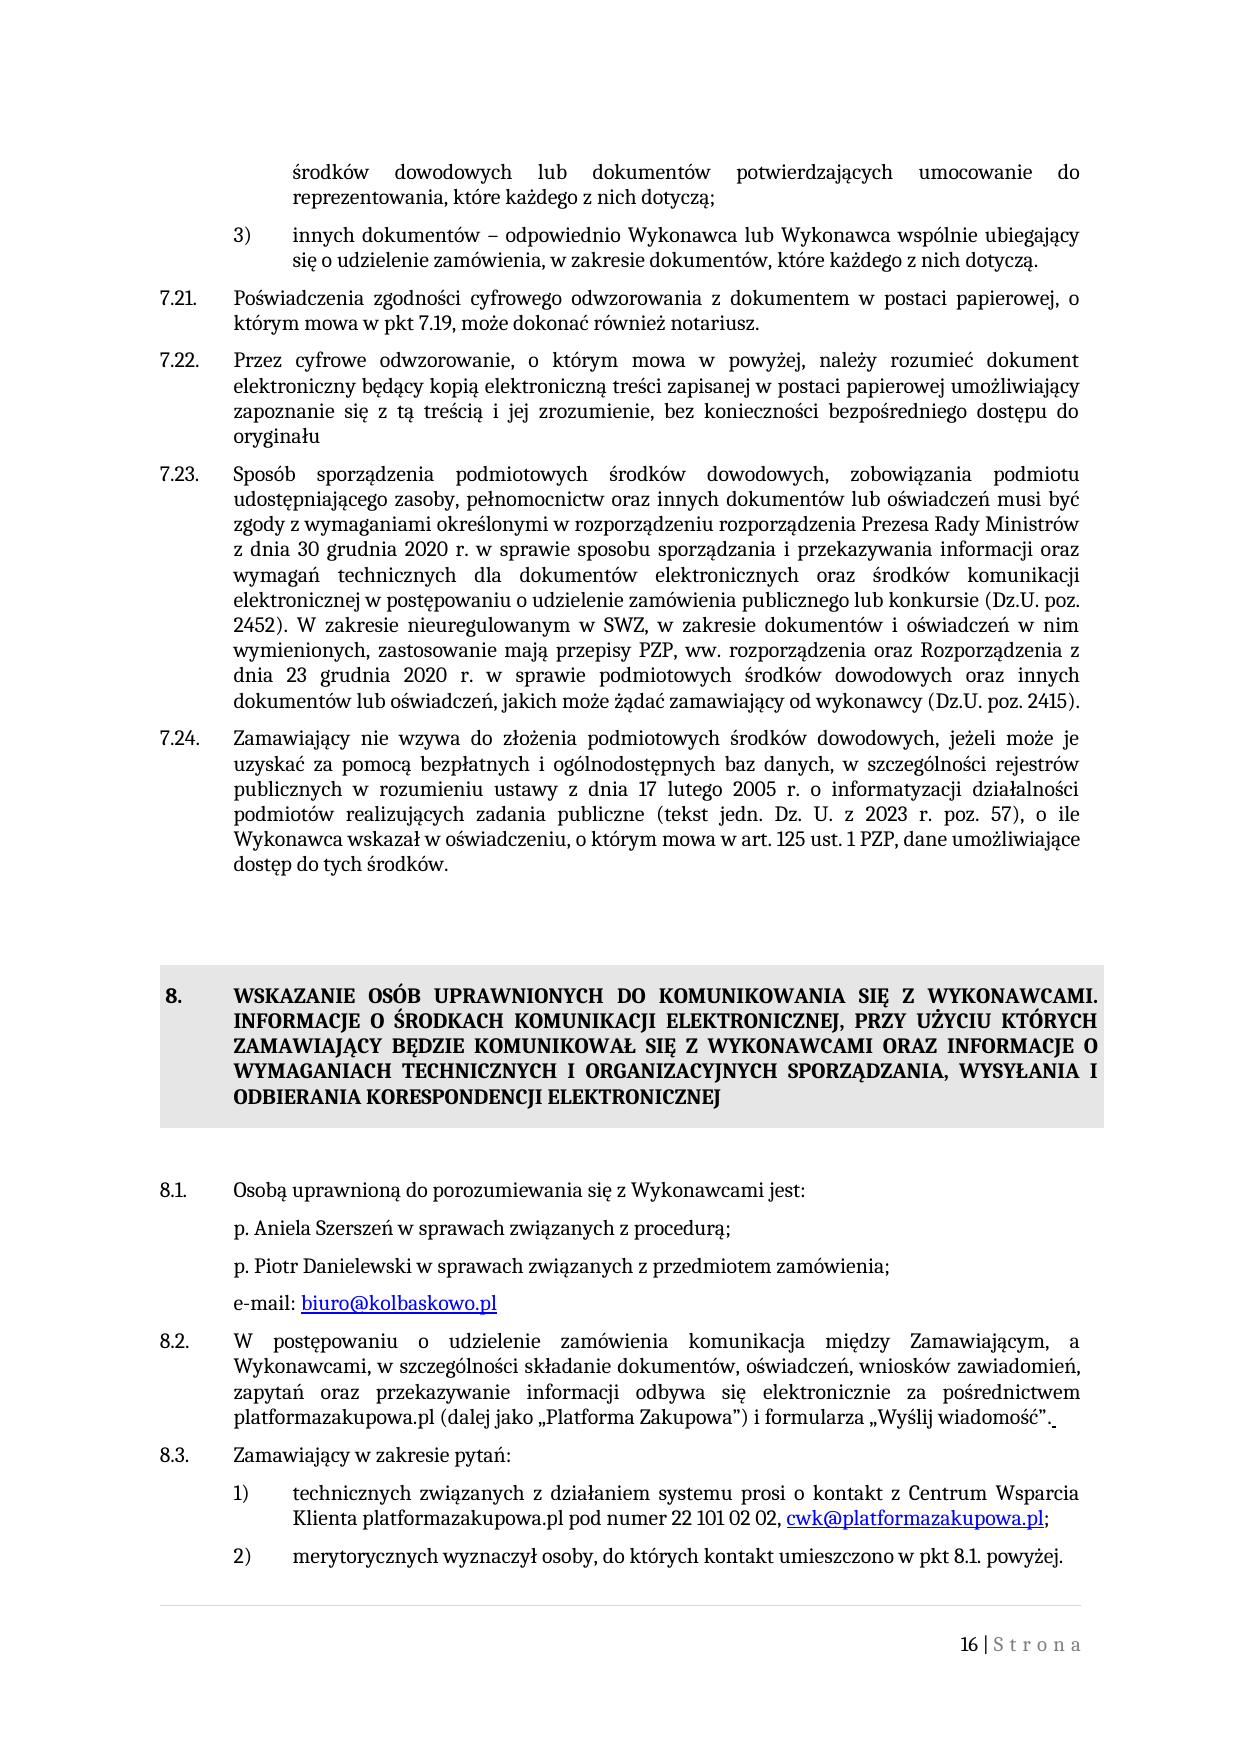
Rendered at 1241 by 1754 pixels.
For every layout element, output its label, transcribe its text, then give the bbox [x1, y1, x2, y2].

text 8.3. Zamawiający w zakresie pytań: [159, 1443, 1081, 1468]
text 8.2. W postępowaniu o udzielenie zamówienia komunikacja między Zamawiającym, a Wykonawcami, w szczególności składanie dokumentów, oświadczeń, wniosków zawiadomień, zapytań oraz przekazywanie informacji odbywa się elektronicznie za pośrednictwem platformazakupowa.pl (dalej jako „Platforma Zakupowa”) i formularza „Wyślij wiadomość”. [159, 1329, 1081, 1430]
list merytorycznych wyznaczył osoby, do których kontakt umieszczono w pkt 8.1. powyżej. [233, 1543, 1081, 1568]
text 7.22. Przez cyfrowe odwzorowanie, o którym mowa w powyżej, należy rozumieć dokument elektroniczny będący kopią elektroniczną treści zapisanej w postaci papierowej umożliwiający zapoznanie się z tą treścią i jej zrozumienie, bez konieczności bezpośredniego dostępu do oryginału [159, 348, 1081, 449]
text 7.21. Poświadczenia zgodności cyfrowego odwzorowania z dokumentem w postaci papierowej, o którym mowa w pkt 7.19, może dokonać również notariusz. [159, 285, 1081, 336]
table_header 8. WSKAZANIE OSÓB UPRAWNIONYCH DO KOMUNIKOWANIA SIĘ Z WYKONAWCAMI. INFORMACJE O ŚRODKACH KOMUNIKACJI ELEKTRONICZNEJ, PRZY UŻYCIU KTÓRYCH ZAMAWIAJĄCY BĘDZIE KOMUNIKOWAŁ SIĘ Z WYKONAWCAMI ORAZ INFORMACJE O WYMAGANIACH TECHNICZNYCH I ORGANIZACYJNYCH SPORZĄDZANIA, WYSYŁANIA I ODBIERANIA KORESPONDENCJI ELEKTRONICZNEJ [160, 965, 1104, 1128]
text p. Piotr Danielewski w sprawach związanych z przedmiotem zamówienia; [233, 1253, 1081, 1279]
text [233, 159, 1081, 210]
text p. Aniela Szerszeń w sprawach związanych z procedurą; [233, 1216, 1081, 1241]
list technicznych związanych z działaniem systemu prosi o kontakt z Centrum Wsparcia Klienta platformazakupowa.pl pod numer 22 101 02 02, cwk@platformazakupowa.pl; [233, 1480, 1081, 1531]
text 3) innych dokumentów – odpowiednio Wykonawca lub Wykonawca wspólnie ubiegający się o udzielenie zamówienia, w zakresie dokumentów, które każdego z nich dotyczą. [233, 222, 1081, 273]
text e-mail: biuro@kolbaskowo.pl [233, 1291, 1081, 1316]
text 7.24. Zamawiający nie wzywa do złożenia podmiotowych środków dowodowych, jeżeli może je uzyskać za pomocą bezpłatnych i ogólnodostępnych baz danych, w szczególności rejestrów publicznych w rozumieniu ustawy z dnia 17 lutego 2005 r. o informatyzacji działalności podmiotów realizujących zadania publiczne (tekst jedn. Dz. U. z 2023 r. poz. 57), o ile Wykonawca wskazał w oświadczeniu, o którym mowa w art. 125 ust. 1 PZP, dane umożliwiające dostęp do tych środków. [159, 726, 1081, 877]
text 8.1. Osobą uprawnioną do porozumiewania się z Wykonawcami jest: [159, 1178, 1081, 1203]
text 7.23. Sposób sporządzenia podmiotowych środków dowodowych, zobowiązania podmiotu udostępniającego zasoby, pełnomocnictw oraz innych dokumentów lub oświadczeń musi być zgody z wymaganiami określonymi w rozporządzeniu rozporządzenia Prezesa Rady Ministrów z dnia 30 grudnia 2020 r. w sprawie sposobu sporządzania i przekazywania informacji oraz wymagań technicznych dla dokumentów elektronicznych oraz środków komunikacji elektronicznej w postępowaniu o udzielenie zamówienia publicznego lub konkursie (Dz.U. poz. 2452). W zakresie nieuregulowanym w SWZ, w zakresie dokumentów i oświadczeń w nim wymienionych, zastosowanie mają przepisy PZP, ww. rozporządzenia oraz Rozporządzenia z dnia 23 grudnia 2020 r. w sprawie podmiotowych środków dowodowych oraz innych dokumentów lub oświadczeń, jakich może żądać zamawiający od wykonawcy (Dz.U. poz. 2415). [159, 462, 1081, 714]
